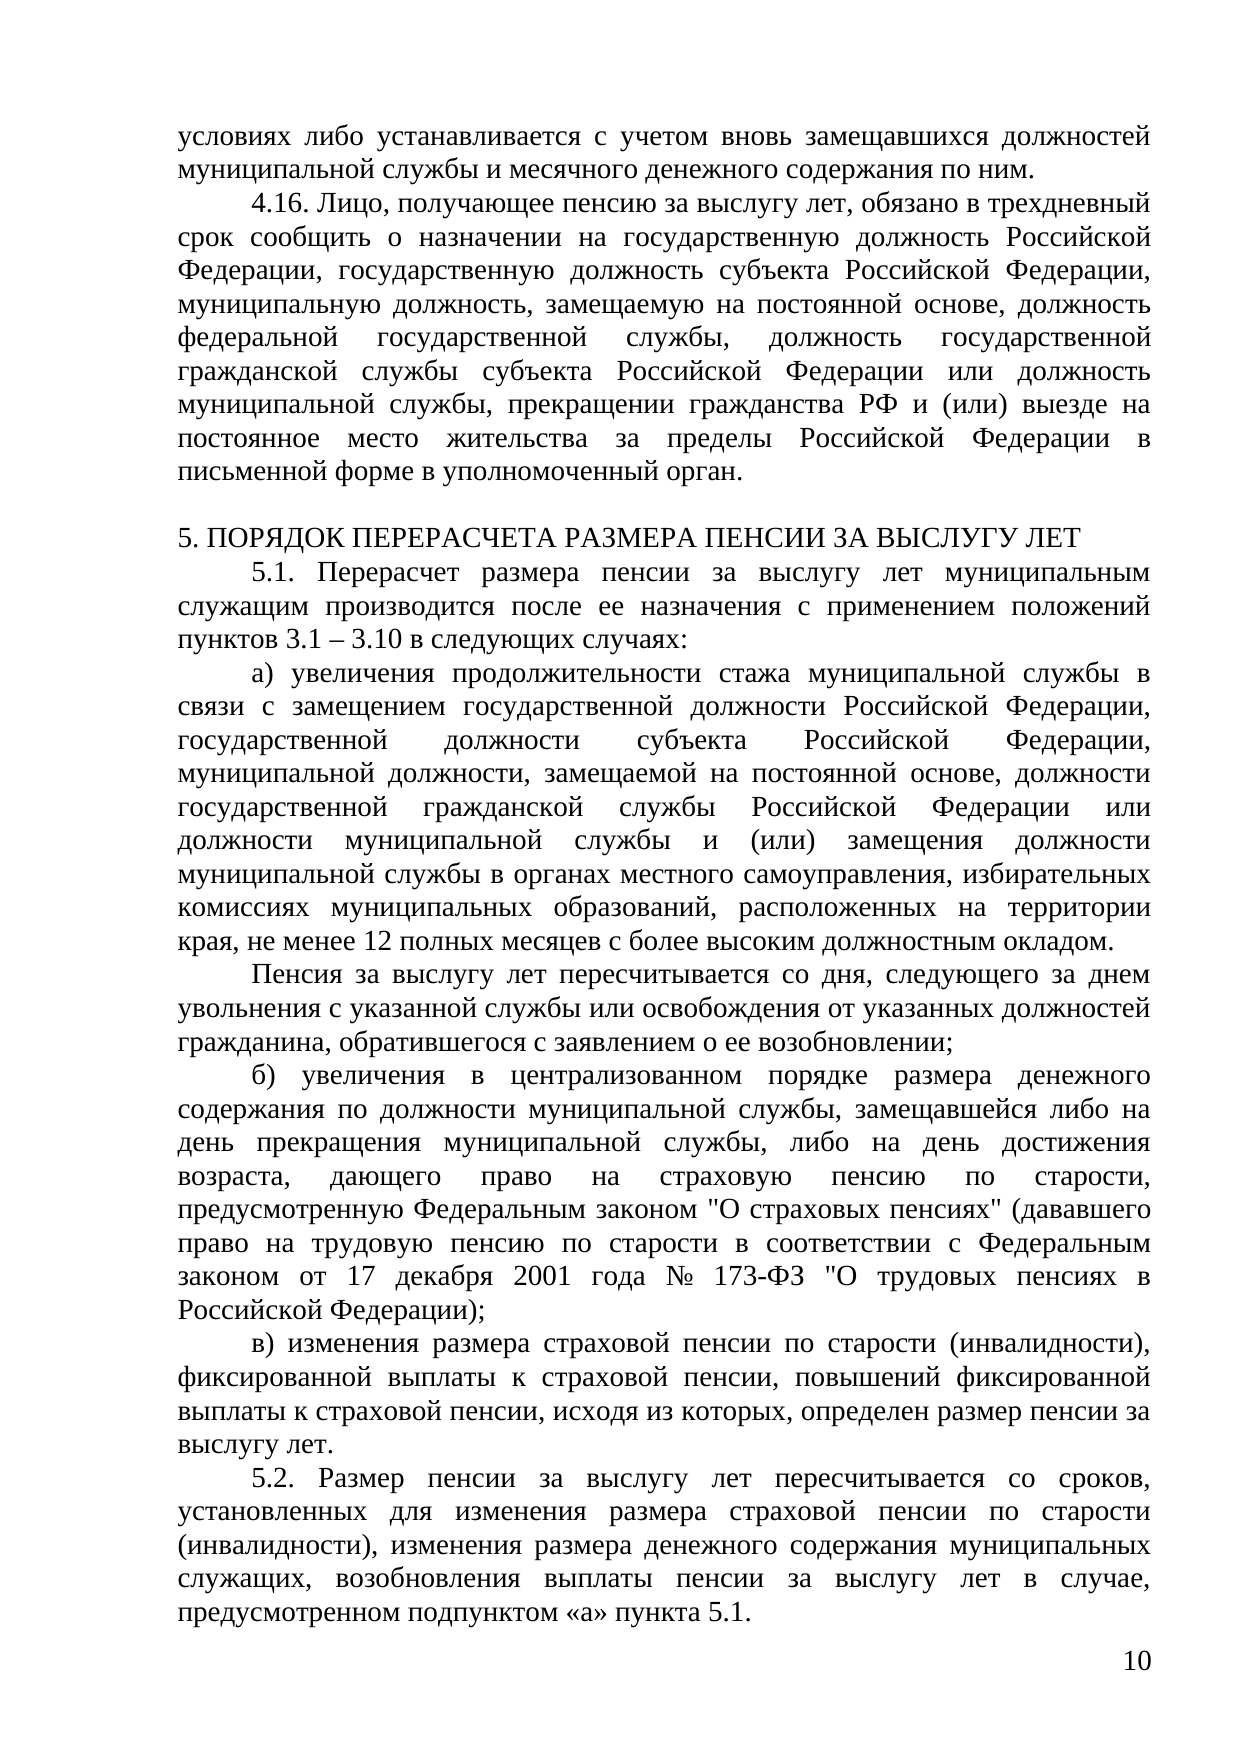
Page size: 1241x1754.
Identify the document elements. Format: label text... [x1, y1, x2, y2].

text 5.1. Перерасчет размера пенсии за выслугу лет муниципальным служащим производится после ее назначения с применением положений пунктов 3.1 – 3.10 в следующих случаях: [177, 554, 1152, 655]
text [177, 118, 1152, 185]
text 5. ПОРЯДОК ПЕРЕРАСЧЕТА РАЗМЕРА ПЕНСИИ ЗА ВЫСЛУГУ ЛЕТ [177, 521, 1152, 554]
text 4.16. Лицо, получающее пенсию за выслугу лет, обязано в трехдневный срок сообщить о назначении на государственную должность Российской Федерации, государственную должность субъекта Российской Федерации, муниципальную должность, замещаемую на постоянной основе, должность федеральной государственной службы, должность государственной гражданской службы субъекта Российской Федерации или должность муниципальной службы, прекращении гражданства РФ и (или) выезде на постоянное место жительства за пределы Российской Федерации в письменной форме в уполномоченный орган. [177, 185, 1152, 487]
text а) увеличения продолжительности стажа муниципальной службы в связи с замещением государственной должности Российской Федерации, государственной должности субъекта Российской Федерации, муниципальной должности, замещаемой на постоянной основе, должности государственной гражданской службы Российской Федерации или должности муниципальной службы и (или) замещения должности муниципальной службы в органах местного самоуправления, избирательных комиссиях муниципальных образований, расположенных на территории края, не менее 12 полных месяцев с более высоким должностным окладом. [177, 655, 1152, 957]
text Пенсия за выслугу лет пересчитывается со дня, следующего за днем увольнения с указанной службы или освобождения от указанных должностей гражданина, обратившегося с заявлением о ее возобновлении; [177, 957, 1152, 1057]
text б) увеличения в централизованном порядке размера денежного содержания по должности муниципальной службы, замещавшейся либо на день прекращения муниципальной службы, либо на день достижения возраста, дающего право на страховую пенсию по старости, предусмотренную Федеральным законом "О страховых пенсиях" (дававшего право на трудовую пенсию по старости в соответствии с Федеральным законом от 17 декабря 2001 года № 173-ФЗ "О трудовых пенсиях в Российской Федерации); [177, 1057, 1152, 1326]
text 5.2. Размер пенсии за выслугу лет пересчитывается со сроков, установленных для изменения размера страховой пенсии по старости (инвалидности), изменения размера денежного содержания муниципальных служащих, возобновления выплаты пенсии за выслугу лет в случае, предусмотренном подпунктом «а» пункта 5.1. [177, 1460, 1152, 1627]
text в) изменения размера страховой пенсии по старости (инвалидности), фиксированной выплаты к страховой пенсии, повышений фиксированной выплаты к страховой пенсии, исходя из которых, определен размер пенсии за выслугу лет. [177, 1326, 1152, 1460]
